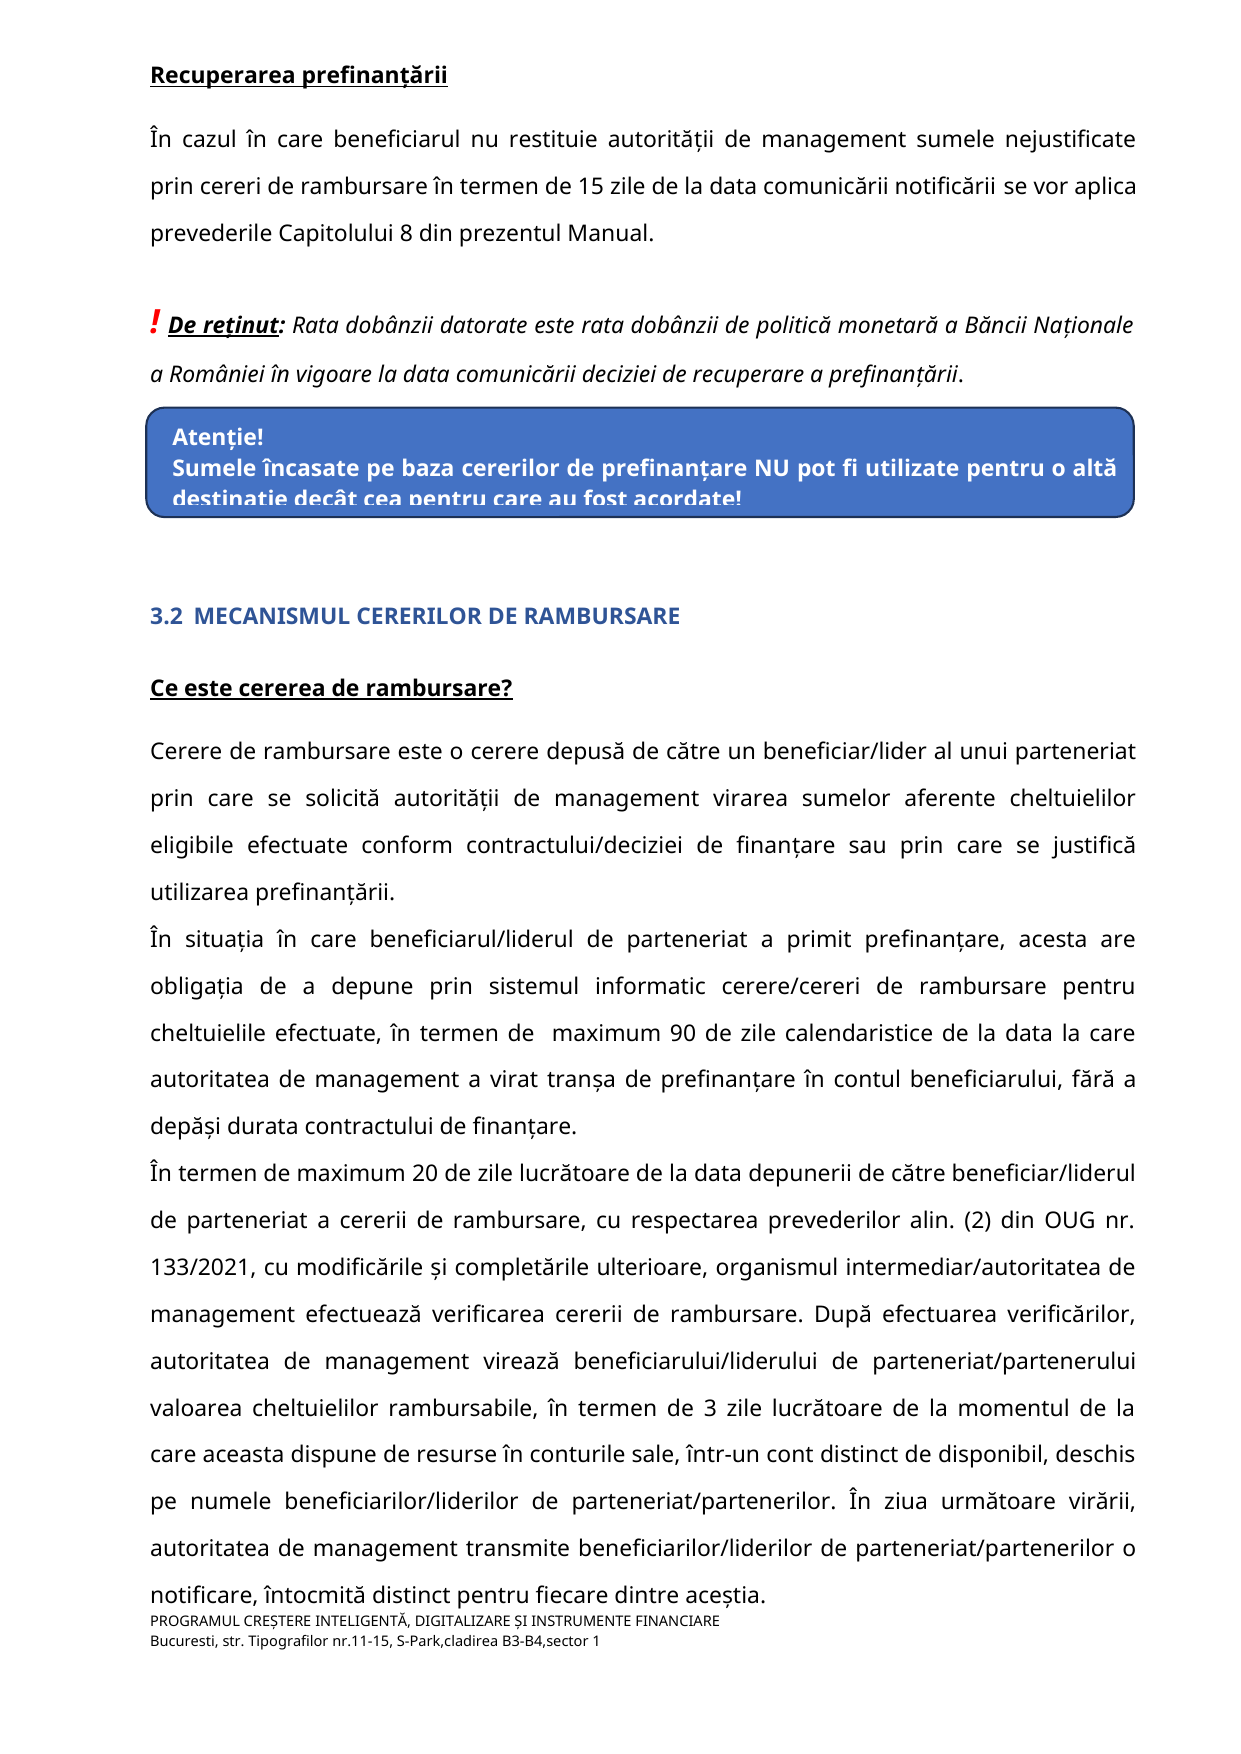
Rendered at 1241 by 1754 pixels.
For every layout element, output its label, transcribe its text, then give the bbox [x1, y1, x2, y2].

text ! De reținut: Rata dobânzii datorate este rata dobânzii de politică monetară a Băncii Naţionale a României în vigoare la data comunicării deciziei de recuperare a prefinanţării. [150, 297, 1137, 390]
text În situația în care beneficiarul/liderul de parteneriat a primit prefinanțare, acesta are obligația de a depune prin sistemul informatic cerere/cereri de rambursare pentru cheltuielile efectuate, în termen de maximum 90 de zile calendaristice de la data la care autoritatea de management a virat tranşa de prefinanţare în contul beneficiarului, fără a depăşi durata contractului de finanţare. [150, 923, 1137, 1141]
text În cazul în care beneficiarul nu restituie autorităţii de management sumele nejustificate prin cereri de rambursare în termen de 15 zile de la data comunicării notificării se vor aplica prevederile Capitolului 8 din prezentul Manual. [150, 123, 1137, 248]
text Recuperarea prefinanțării [150, 59, 1137, 90]
text În termen de maximum 20 de zile lucrătoare de la data depunerii de către beneficiar/liderul de parteneriat a cererii de rambursare, cu respectarea prevederilor alin. (2) din OUG nr. 133/2021, cu modificările și completările ulterioare, organismul intermediar/autoritatea de management efectuează verificarea cererii de rambursare. După efectuarea verificărilor, autoritatea de management virează beneficiarului/liderului de parteneriat/partenerului valoarea cheltuielilor rambursabile, în termen de 3 zile lucrătoare de la momentul de la care aceasta dispune de resurse în conturile sale, într-un cont distinct de disponibil, deschis pe numele beneficiarilor/liderilor de parteneriat/partenerilor. În ziua următoare virării, autoritatea de management transmite beneficiarilor/liderilor de parteneriat/partenerilor o notificare, întocmită distinct pentru fiecare dintre aceștia. [150, 1157, 1137, 1610]
text Ce este cererea de rambursare? [150, 672, 1137, 703]
text Cerere de rambursare este o cerere depusă de către un beneficiar/lider al unui parteneriat prin care se solicită autorității de management virarea sumelor aferente cheltuielilor eligibile efectuate conform contractului/deciziei de finanţare sau prin care se justifică utilizarea prefinanţării. [150, 735, 1137, 907]
subtitle MECANISMUL CERERILOR DE RAMBURSARE [150, 600, 1137, 631]
